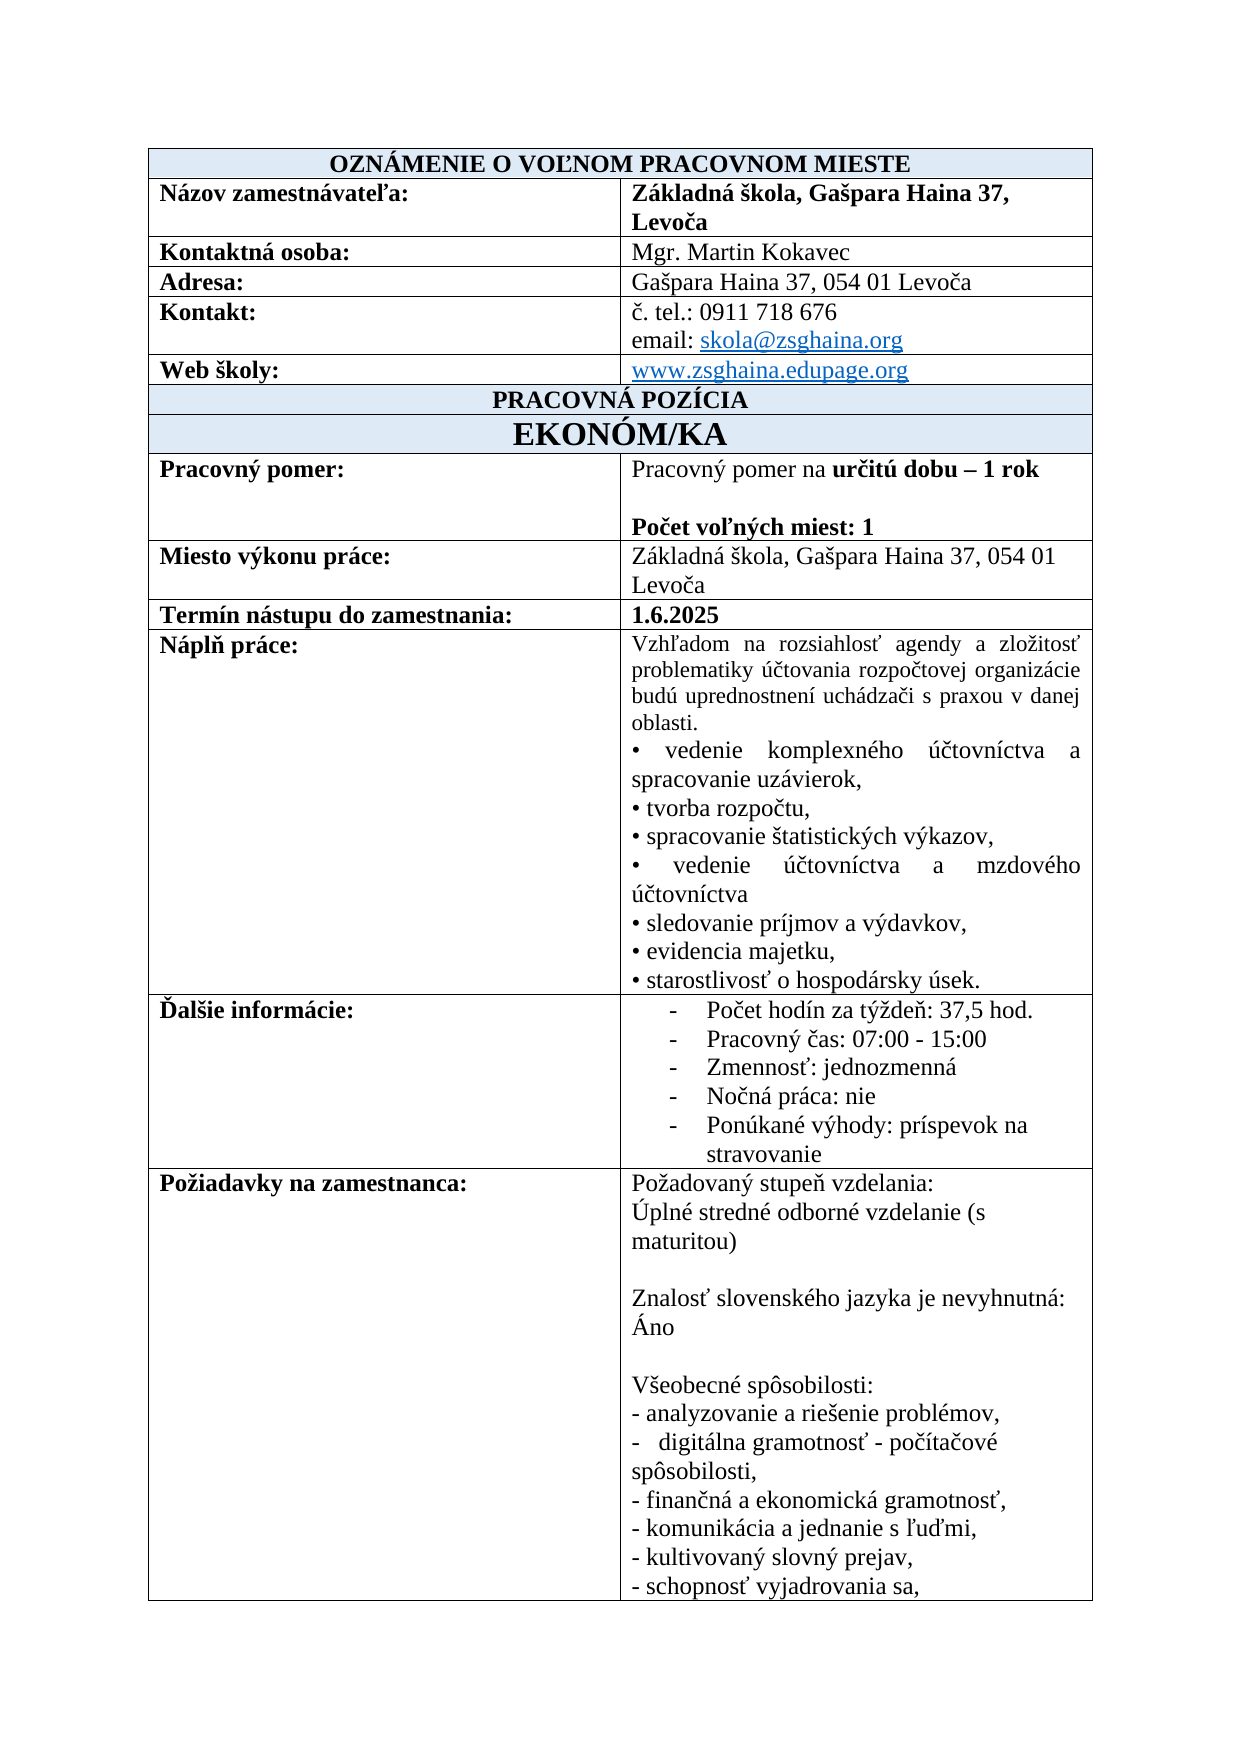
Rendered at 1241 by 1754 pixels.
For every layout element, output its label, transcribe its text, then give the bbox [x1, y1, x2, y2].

table_cell Počet hodín za týždeň: 37,5 hod. Pracovný čas: 07:00 - 15:00 Zmennosť: jednozmenná Nočná práca: nie Ponúkané výhody: príspevok na stravovanie [621, 995, 1092, 1167]
table_cell Základná škola, Gašpara Haina 37, Levoča [621, 179, 1092, 236]
table_cell Vzhľadom na rozsiahlosť agendy a zložitosť problematiky účtovania rozpočtovej organizácie budú uprednostnení uchádzači s praxou v danej oblasti. • vedenie komplexného účtovníctva a spracovanie uzávierok, • tvorba rozpočtu, • spracovanie štatistických výkazov, • vedenie účtovníctva a mzdového účtovníctva • sledovanie príjmov a výdavkov, • evidencia majetku, • starostlivosť o hospodársky úsek. [621, 630, 1092, 994]
table_cell Názov zamestnávateľa: [149, 179, 620, 236]
table_cell EKONÓM/KA [149, 415, 1092, 453]
table_cell Kontakt: [149, 297, 620, 354]
table_cell č. tel.: 0911 718 676 email: skola@zsghaina.org [621, 297, 1092, 354]
table_cell Základná škola, Gašpara Haina 37, 054 01 Levoča [621, 541, 1092, 599]
table_cell Pracovný pomer na určitú dobu – 1 rok Počet voľných miest: 1 [621, 454, 1092, 540]
table_cell Termín nástupu do zamestnania: [149, 600, 620, 629]
table_cell PRACOVNÁ POZÍCIA [149, 385, 1092, 414]
table_cell 1.6.2025 [621, 600, 1092, 629]
table_cell Ďalšie informácie: [149, 995, 620, 1167]
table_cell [621, 1169, 1092, 1600]
table_cell Gašpara Haina 37, 054 01 Levoča [621, 267, 1092, 296]
table_cell Miesto výkonu práce: [149, 541, 620, 599]
table_cell Adresa: [149, 267, 620, 296]
table_cell Web školy: [149, 355, 620, 384]
table_cell Mgr. Martin Kokavec [621, 237, 1092, 266]
table_cell Kontaktná osoba: [149, 237, 620, 266]
table_header OZNÁMENIE O VOĽNOM PRACOVNOM MIESTE [149, 149, 1092, 177]
table_cell Pracovný pomer: [149, 454, 620, 540]
table_cell www.zsghaina.edupage.org [621, 355, 1092, 384]
table_cell Náplň práce: [149, 630, 620, 994]
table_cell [149, 1169, 620, 1600]
